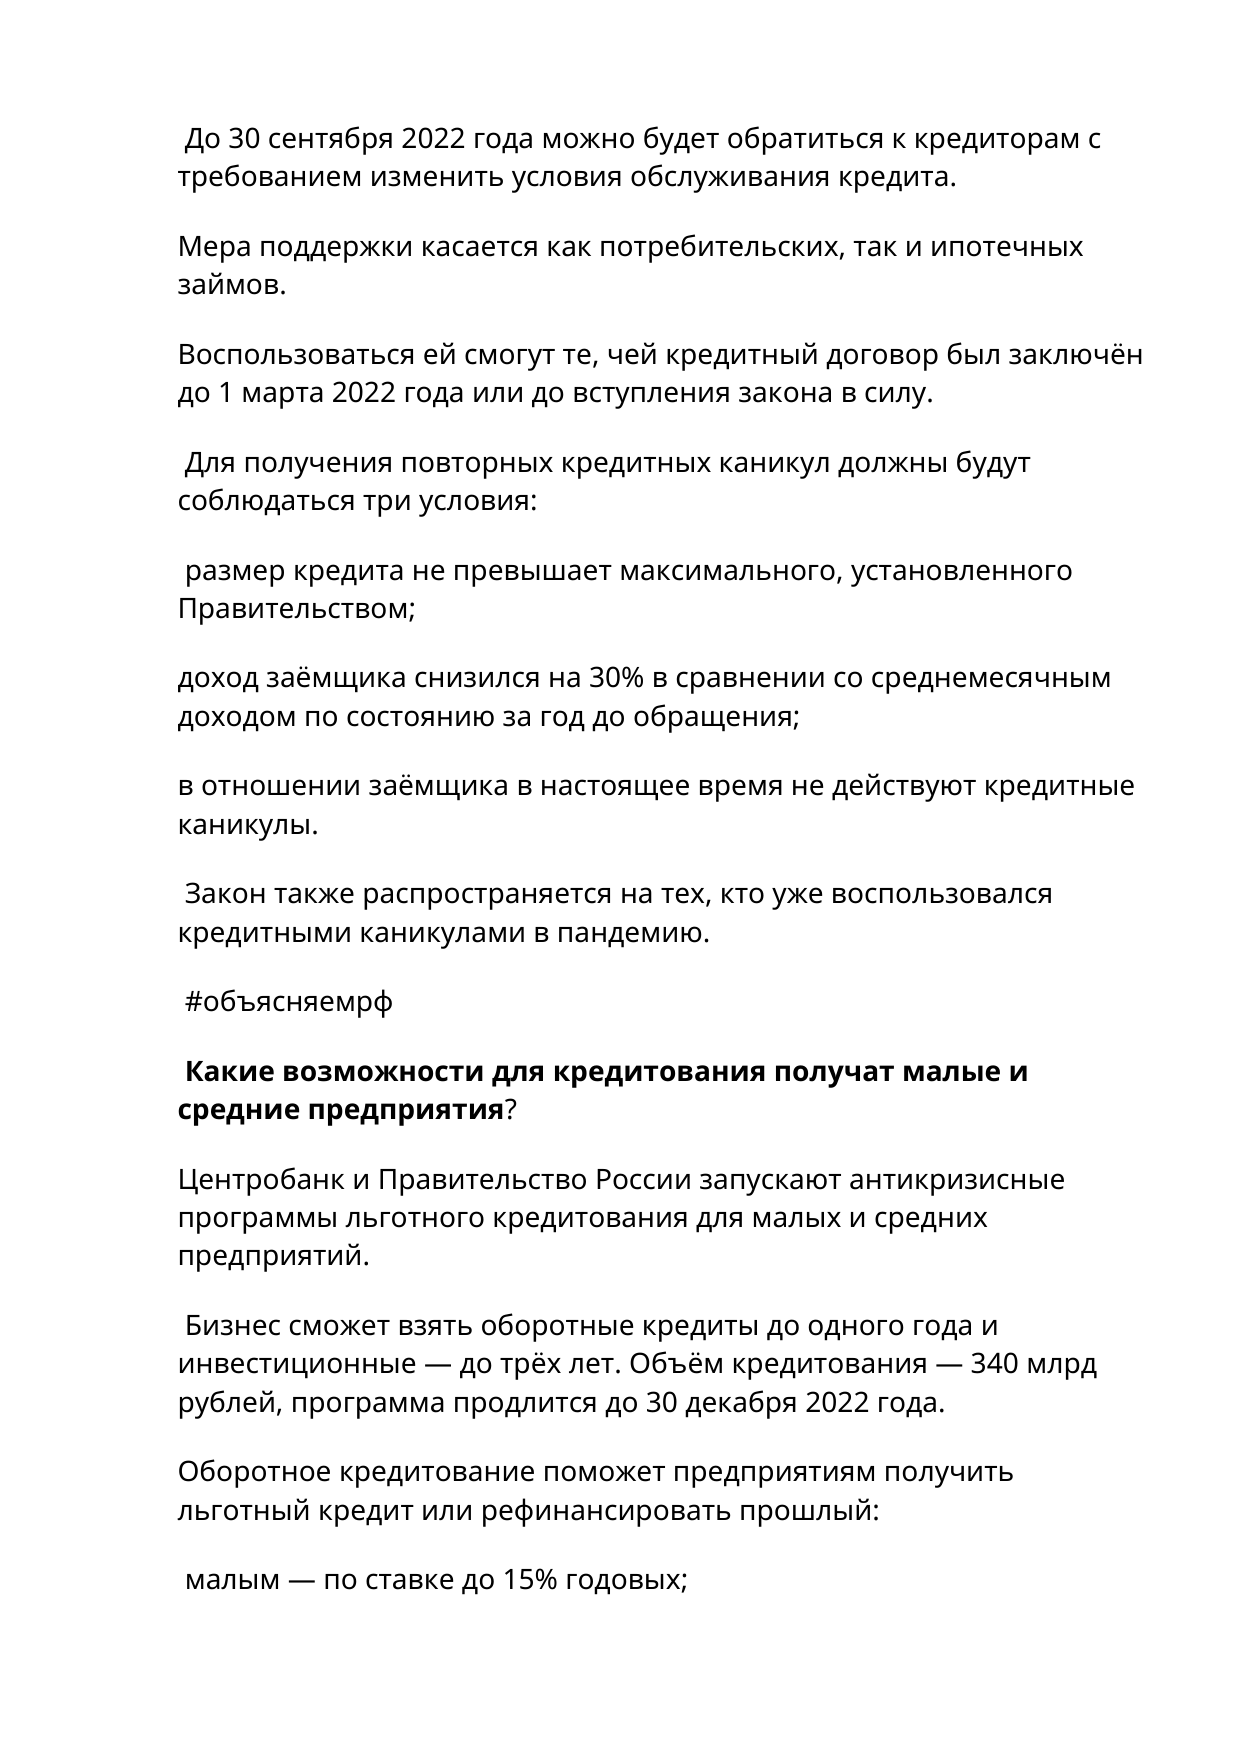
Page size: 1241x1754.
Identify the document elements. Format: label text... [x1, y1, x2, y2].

text доход заёмщика снизился на 30% в сравнении со среднемесячным доходом по состоянию за год до обращения; [177, 658, 1152, 734]
text Какие возможности для кредитования получат малые и средние предприятия? [177, 1051, 1152, 1128]
text Центробанк и Правительство России запускают антикризисные программы льготного кредитования для малых и средних предприятий. [177, 1159, 1152, 1274]
text Воспользоваться ей смогут те, чей кредитный договор был заключён до 1 марта 2022 года или до вступления закона в силу. [177, 334, 1152, 411]
text Бизнес сможет взять оборотные кредиты до одного года и инвестиционные — до трёх лет. Объём кредитования — 340 млрд рублей, программа продлится до 30 декабря 2022 года. [177, 1305, 1152, 1420]
text в отношении заёмщика в настоящее время не действуют кредитные каникулы. [177, 766, 1152, 842]
text #объясняемрф [177, 981, 1152, 1020]
text размер кредита не превышает максимального, установленного Правительством; [177, 550, 1152, 626]
text Закон также распространяется на тех, кто уже воспользовался кредитными каникулами в пандемию. [177, 873, 1152, 950]
text До 30 сентября 2022 года можно будет обратиться к кредиторам с требованием изменить условия обслуживания кредита. [177, 118, 1152, 195]
text Мера поддержки касается как потребительских, так и ипотечных займов. [177, 226, 1152, 303]
text Для получения повторных кредитных каникул должны будут соблюдаться три условия: [177, 442, 1152, 518]
text Оборотное кредитование поможет предприятиям получить льготный кредит или рефинансировать прошлый: [177, 1451, 1152, 1528]
text малым — по ставке до 15% годовых; [177, 1559, 1152, 1598]
